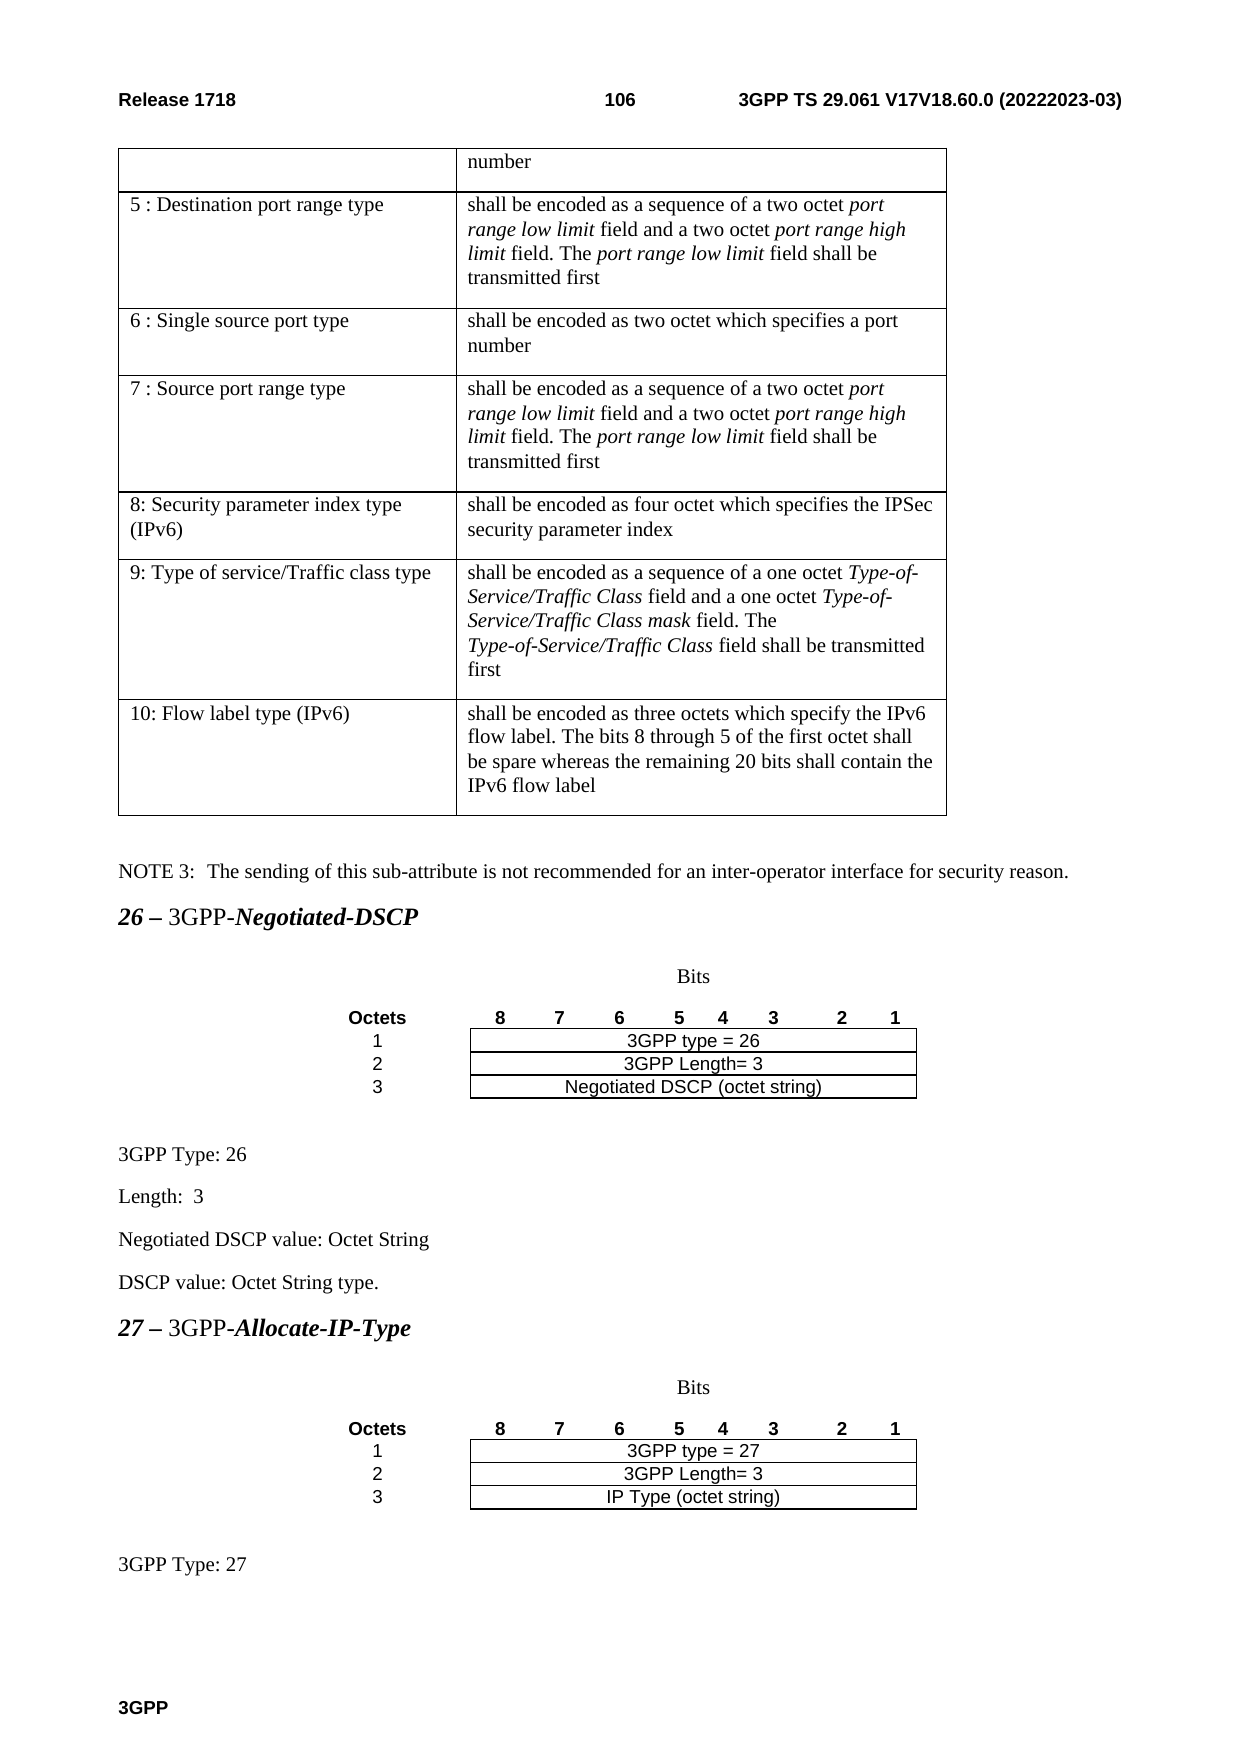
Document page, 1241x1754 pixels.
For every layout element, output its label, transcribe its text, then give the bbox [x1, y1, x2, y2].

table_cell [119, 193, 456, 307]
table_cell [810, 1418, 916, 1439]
text 27 – 3GPP-Allocate-IP-Type [118, 1313, 1122, 1342]
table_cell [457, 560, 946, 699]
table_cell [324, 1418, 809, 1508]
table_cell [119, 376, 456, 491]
text 3GPP Type: 26 [118, 1142, 1122, 1166]
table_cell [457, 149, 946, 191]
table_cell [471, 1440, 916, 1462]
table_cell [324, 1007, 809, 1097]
text NOTE 3: The sending of this sub-attribute is not recommended for an inter-operator interface for security reason. [118, 859, 1122, 883]
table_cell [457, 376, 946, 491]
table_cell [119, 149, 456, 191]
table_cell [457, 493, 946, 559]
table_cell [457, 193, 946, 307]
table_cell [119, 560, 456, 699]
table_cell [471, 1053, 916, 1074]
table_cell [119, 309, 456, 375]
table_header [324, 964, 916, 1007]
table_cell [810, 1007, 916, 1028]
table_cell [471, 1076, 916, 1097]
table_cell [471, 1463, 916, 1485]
text 26 – 3GPP-Negotiated-DSCP [118, 902, 1122, 931]
text 3GPP Type: 27 [118, 1552, 1122, 1576]
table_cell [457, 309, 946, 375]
text Negotiated DSCP value: Octet String [118, 1227, 1122, 1251]
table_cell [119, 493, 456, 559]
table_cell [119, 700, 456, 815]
text DSCP value: Octet String type. [118, 1270, 1122, 1294]
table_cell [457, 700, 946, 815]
text Length: 3 [118, 1184, 1122, 1208]
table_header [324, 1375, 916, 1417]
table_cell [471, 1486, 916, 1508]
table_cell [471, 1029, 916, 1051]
